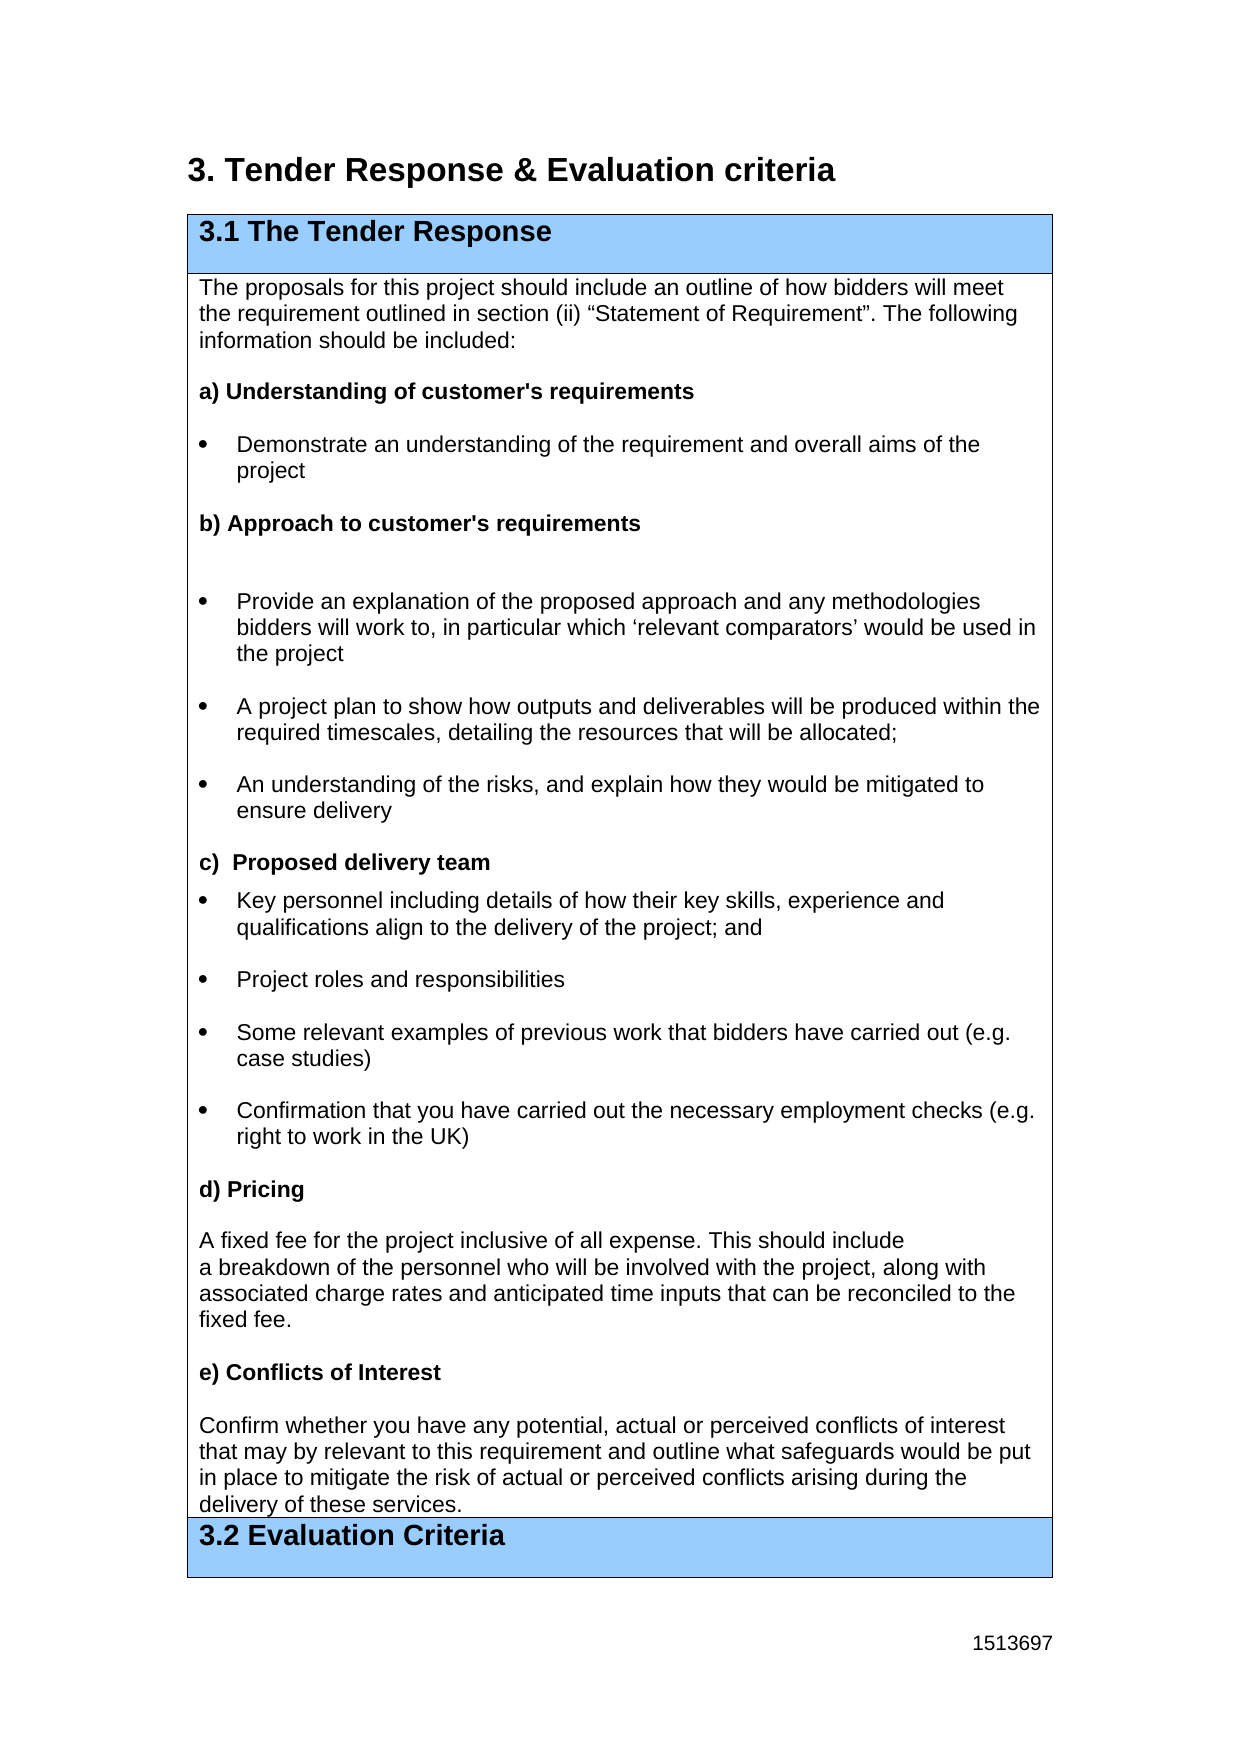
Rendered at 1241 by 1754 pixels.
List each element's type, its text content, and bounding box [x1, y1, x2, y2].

table_cell 3.2 Evaluation Criteria [188, 1518, 1052, 1577]
text 3. Tender Response & Evaluation criteria [187, 150, 1053, 188]
table_cell The proposals for this project should include an outline of how bidders will meet the requirement outlined in section (ii) “Statement of Requirement”. The following information should be included: a) Understanding of customer's requirements Demonstrate an understanding of the requirement and overall aims of the project b) Approach to customer's requirements Provide an explanation of the proposed approach and any methodologies bidders will work to, in particular which ‘relevant comparators’ would be used in the project A project plan to show how outputs and deliverables will be produced within the required timescales, detailing the resources that will be allocated; An understanding of the risks, and explain how they would be mitigated to ensure delivery c) Proposed delivery team Key personnel including details of how their key skills, experience and qualifications align to the delivery of the project; and Project roles and responsibilities Some relevant examples of previous work that bidders have carried out (e.g. case studies) Confirmation that you have carried out the necessary employment checks (e.g. right to work in the UK) d) Pricing A fixed fee for the project inclusive of all expense. This should include a breakdown of the personnel who will be involved with the project, along with associated charge rates and anticipated time inputs that can be reconciled to the fixed fee. e) Conflicts of Interest Confirm whether you have any potential, actual or perceived conflicts of interest that may by relevant to this requirement and outline what safeguards would be put in place to mitigate the risk of actual or perceived conflicts arising during the delivery of these services. [188, 274, 1052, 1517]
table_header 3.1 The Tender Response [188, 215, 1052, 273]
